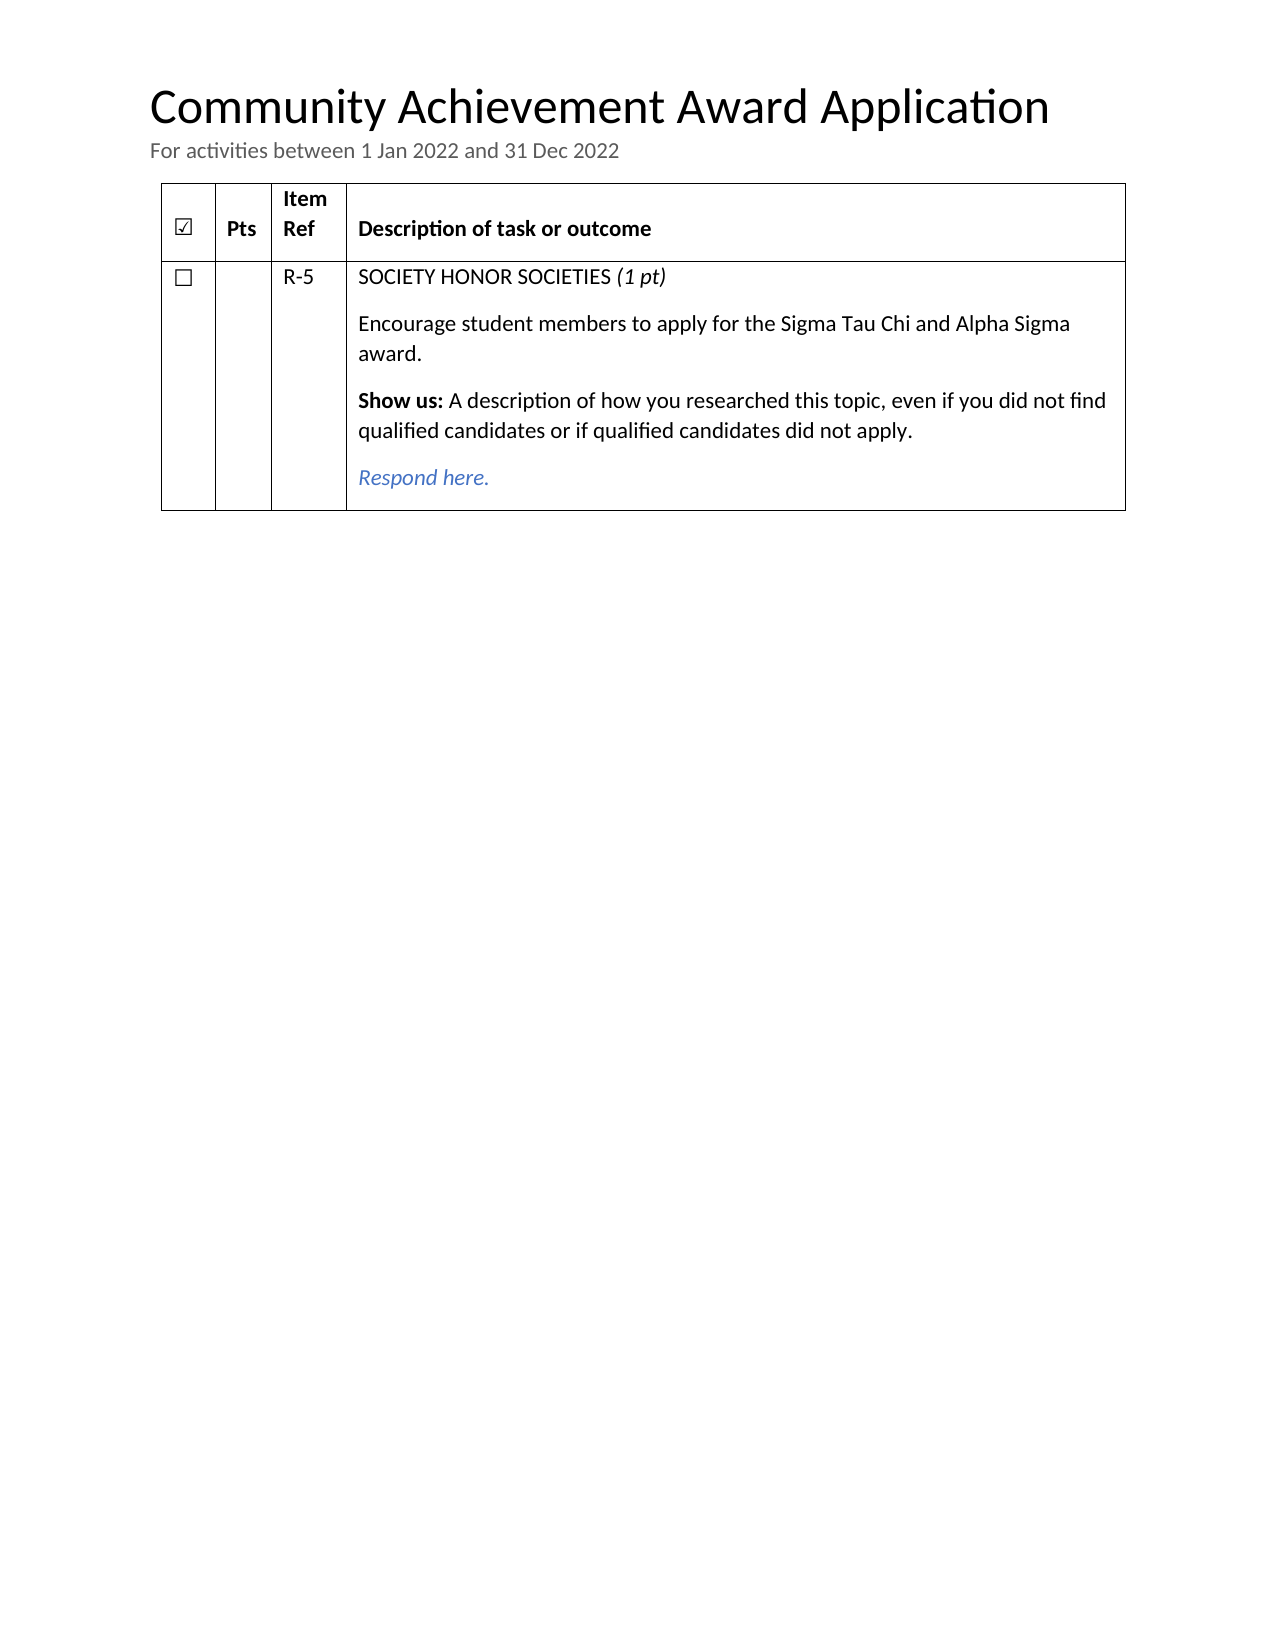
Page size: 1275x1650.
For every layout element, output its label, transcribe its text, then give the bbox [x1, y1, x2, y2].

table_cell R-5 [272, 262, 346, 510]
table_header Description of task or outcome [347, 184, 1125, 261]
table_header Pts [216, 184, 271, 261]
table_cell [216, 262, 271, 510]
table_cell SOCIETY HONOR SOCIETIES (1 pt) Encourage student members to apply for the Sigma Tau Chi and Alpha Sigma award. Show us: A description of how you researched this topic, even if you did not find qualified candidates or if qualified candidates did not apply. Respond here. [347, 262, 1125, 510]
table_header ☑ [162, 184, 215, 261]
table_cell ☐ [162, 262, 215, 510]
table_header Item Ref [272, 184, 346, 261]
